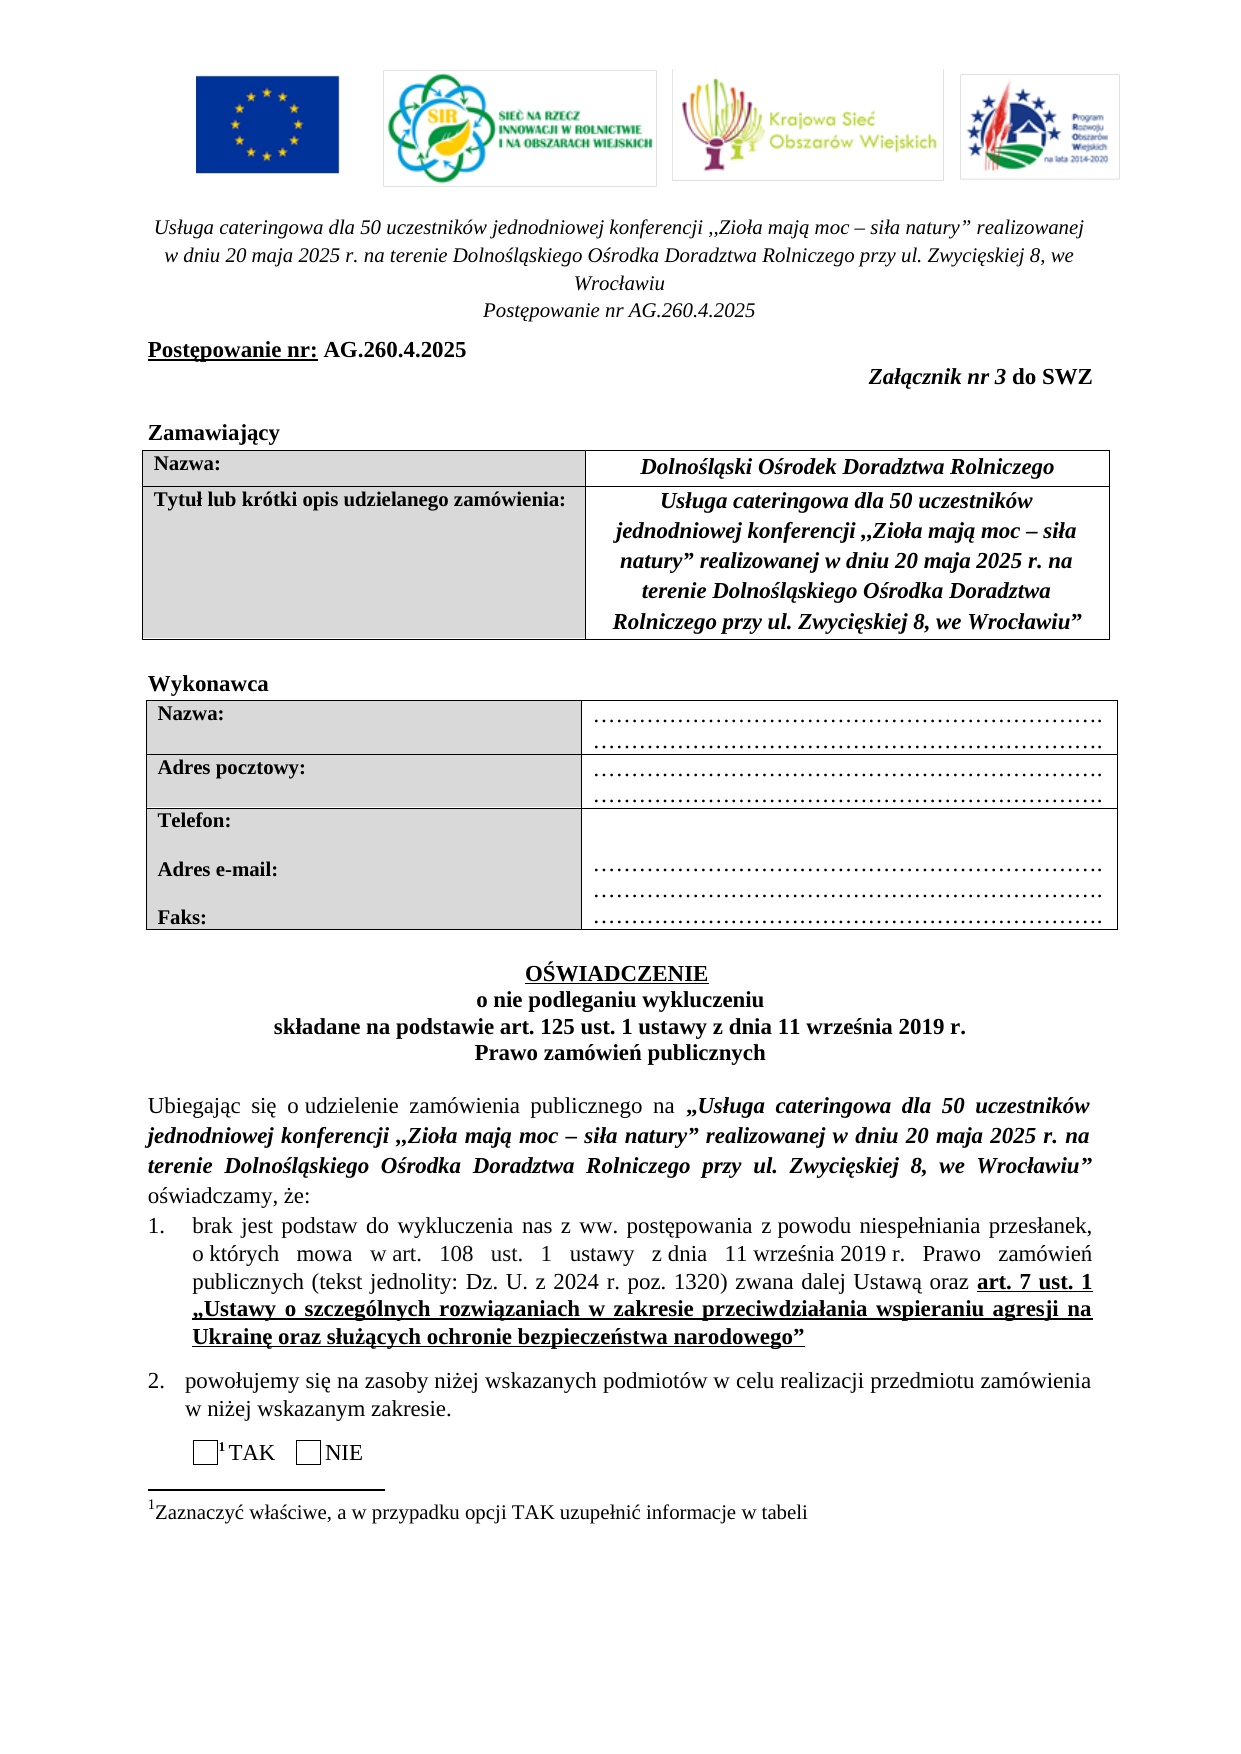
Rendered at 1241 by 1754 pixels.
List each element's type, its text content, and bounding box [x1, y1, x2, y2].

text o nie podleganiu wykluczeniu [148, 986, 1093, 1013]
list brak jest podstaw do wykluczenia nas z ww. postępowania z powodu niespełniania przesłanek, o których mowa w art. 108 ust. 1 ustawy z dnia 11 września 2019 r. Prawo zamówień publicznych (tekst jednolity: Dz. U. z 2024 r. poz. 1320) zwana dalej Ustawą oraz art. 7 ust. 1 „Ustawy o szczególnych rozwiązaniach w zakresie przeciwdziałania wspieraniu agresji na Ukrainę oraz służących ochronie bezpieczeństwa narodowego” [148, 1213, 1093, 1349]
table_header Nazwa: [143, 451, 585, 486]
table_header Dolnośląski Ośrodek Doradztwa Rolniczego [586, 451, 1109, 486]
text Postępowanie nr: AG.260.4.2025 [148, 336, 1093, 363]
picture [196, 69, 1121, 188]
table_cell Usługa cateringowa dla 50 uczestników jednodniowej konferencji ,,Zioła mają moc – siła natury” realizowanej w dniu 20 maja 2025 r. na terenie Dolnośląskiego Ośrodka Doradztwa Rolniczego przy ul. Zwycięskiej 8, we Wrocławiu” [586, 487, 1109, 638]
text Ubiegając się o udzielenie zamówienia publicznego na „Usługa cateringowa dla 50 uczestników jednodniowej konferencji ,,Zioła mają moc – siła natury” realizowanej w dniu 20 maja 2025 r. na terenie Dolnośląskiego Ośrodka Doradztwa Rolniczego przy ul. Zwycięskiej 8, we Wrocławiu” oświadczamy, że: [148, 1092, 1093, 1209]
text Wykonawca [148, 670, 1093, 696]
table_cell Telefon: Adres e-mail: Faks: [147, 809, 581, 929]
table_header …………………………………………………………. …………………………………………………………. [582, 701, 1117, 754]
text OŚWIADCZENIE [148, 960, 1086, 986]
text Zamawiający [148, 419, 1093, 446]
table_cell Adres pocztowy: [147, 755, 581, 807]
text TAK NIE [192, 1439, 1093, 1466]
table_header Nazwa: [147, 701, 581, 754]
text składane na podstawie art. 125 ust. 1 ustawy z dnia 11 września 2019 r. [148, 1013, 1093, 1039]
table_cell …………………………………………………………. …………………………………………………………. …………………………………………………………. [582, 809, 1117, 929]
list powołujemy się na zasoby niżej wskazanych podmiotów w celu realizacji przedmiotu zamówienia w niżej wskazanym zakresie. [148, 1367, 1093, 1421]
text Załącznik nr 3 do SWZ [148, 363, 1093, 389]
text Prawo zamówień publicznych [148, 1039, 1093, 1065]
table_cell Tytuł lub krótki opis udzielanego zamówienia: [143, 487, 585, 638]
table_cell …………………………………………………………. …………………………………………………………. [582, 755, 1117, 807]
